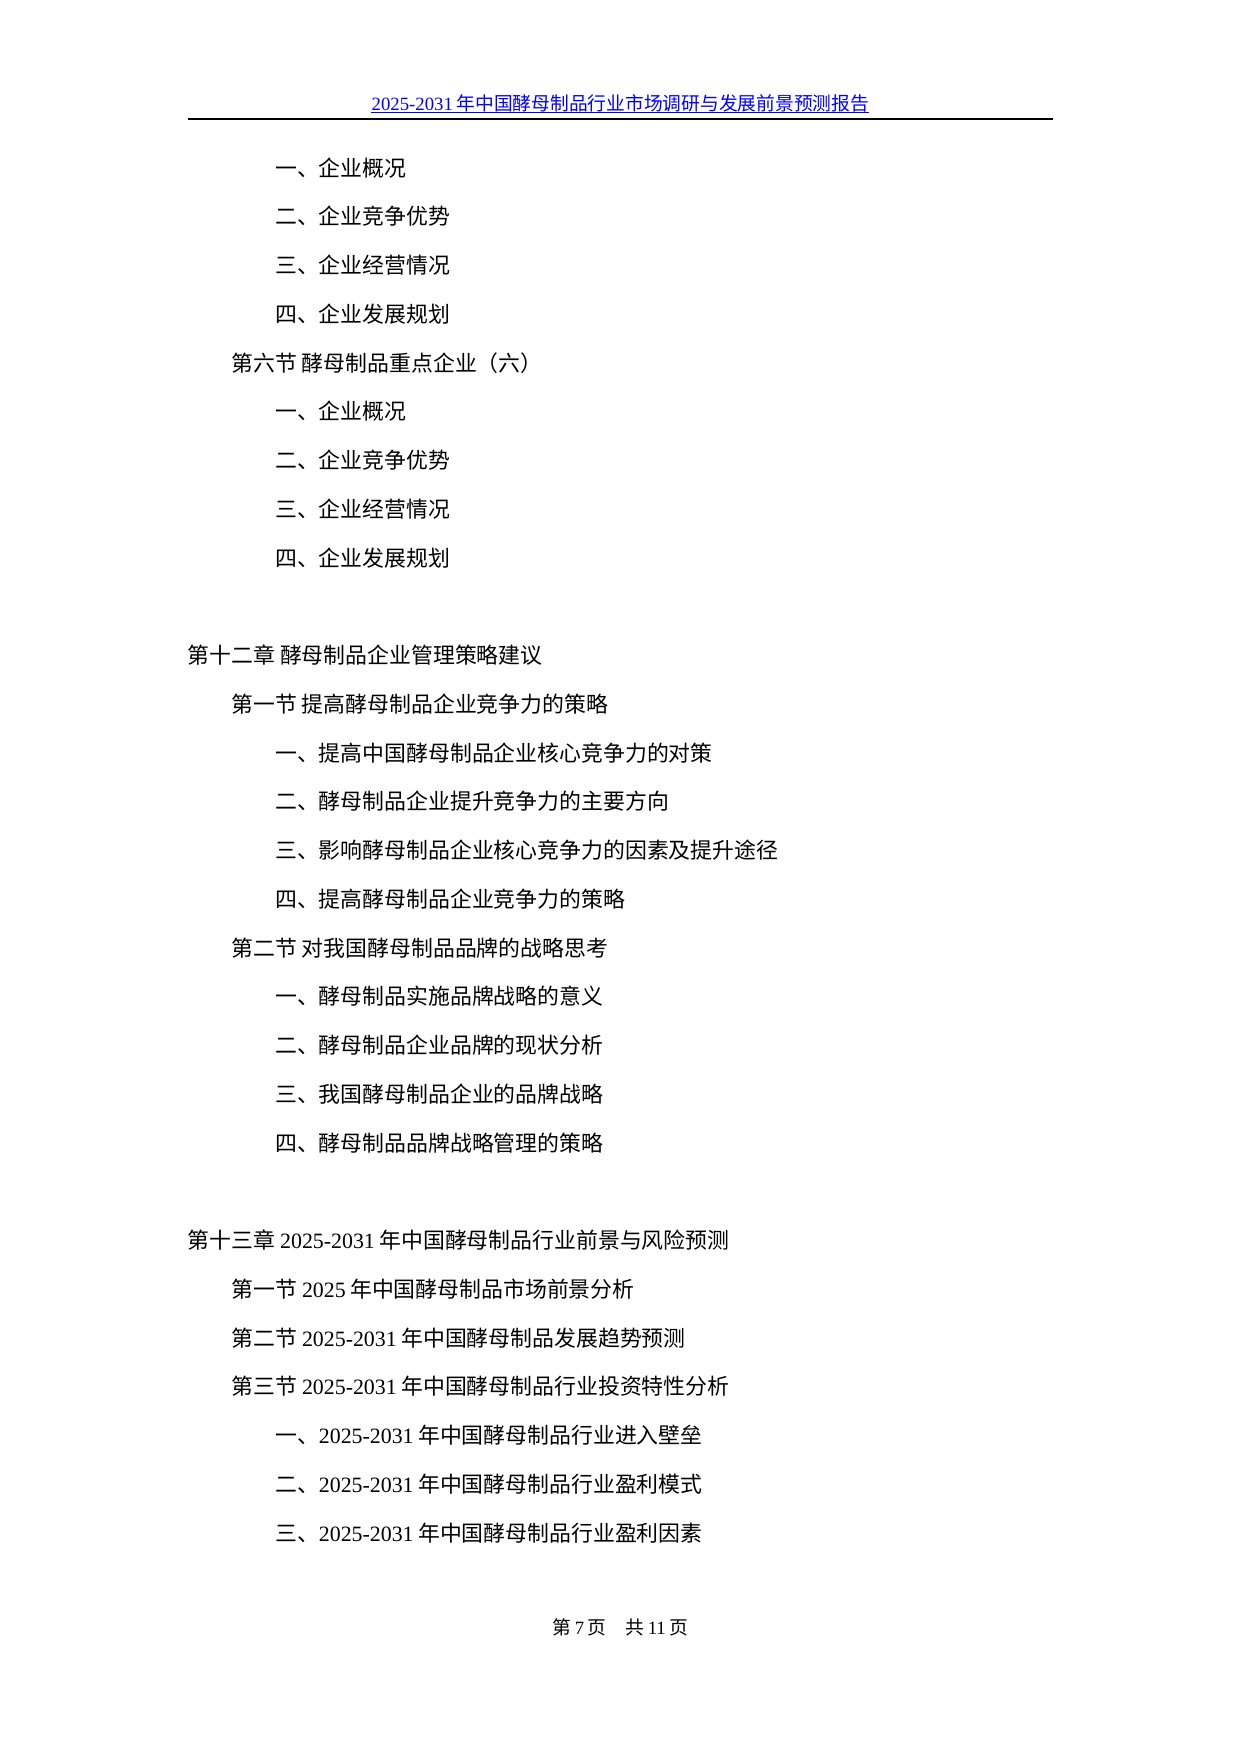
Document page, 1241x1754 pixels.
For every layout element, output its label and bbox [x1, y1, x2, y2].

text [187, 150, 1053, 1548]
